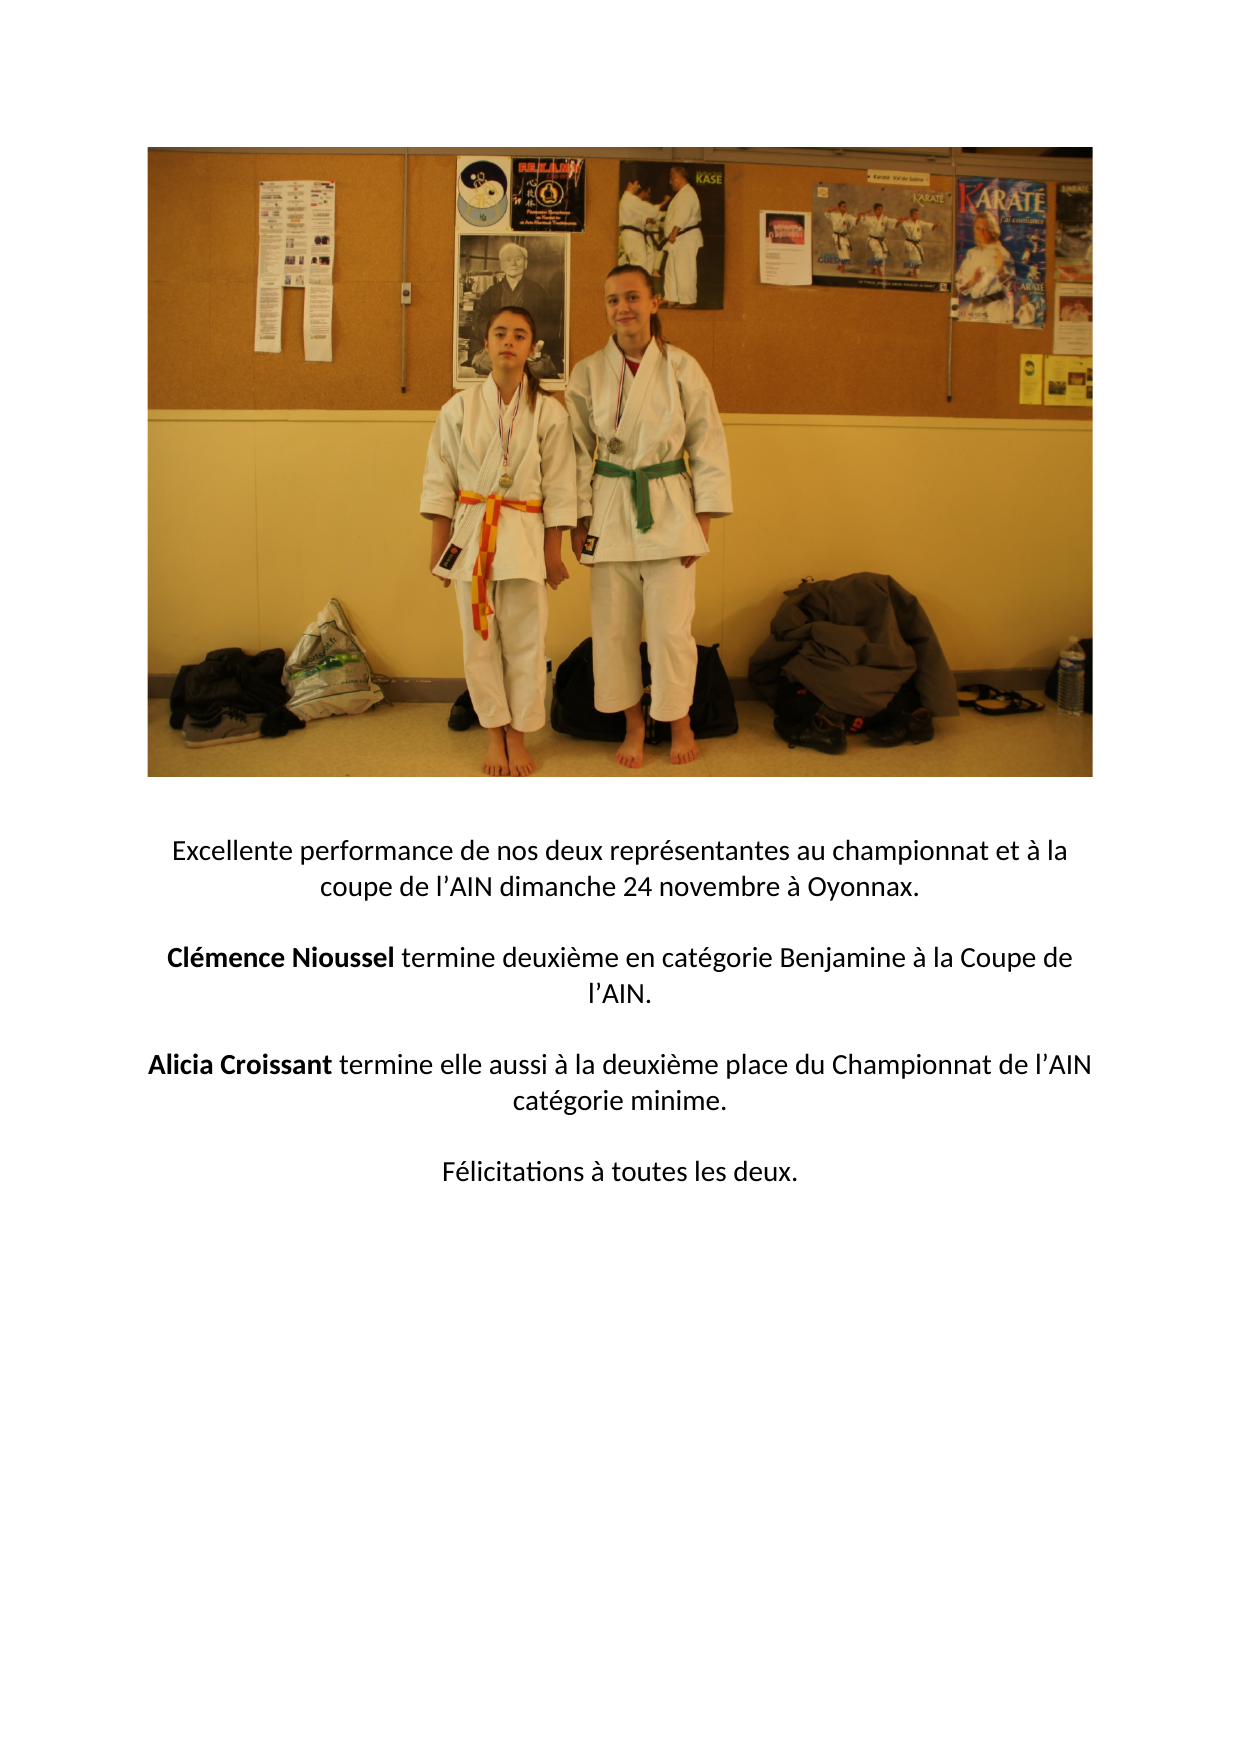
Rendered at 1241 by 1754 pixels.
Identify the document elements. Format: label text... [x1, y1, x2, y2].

picture [147, 147, 1093, 777]
text Clémence Nioussel termine deuxième en catégorie Benjamine à la Coupe de l’AIN. [148, 939, 1093, 1010]
text Alicia Croissant termine elle aussi à la deuxième place du Championnat de l’AIN catégorie minime. [148, 1046, 1093, 1117]
text Excellente performance de nos deux représentantes au championnat et à la coupe de l’AIN dimanche 24 novembre à Oyonnax. [148, 832, 1093, 903]
text Félicitations à toutes les deux. [148, 1153, 1093, 1188]
